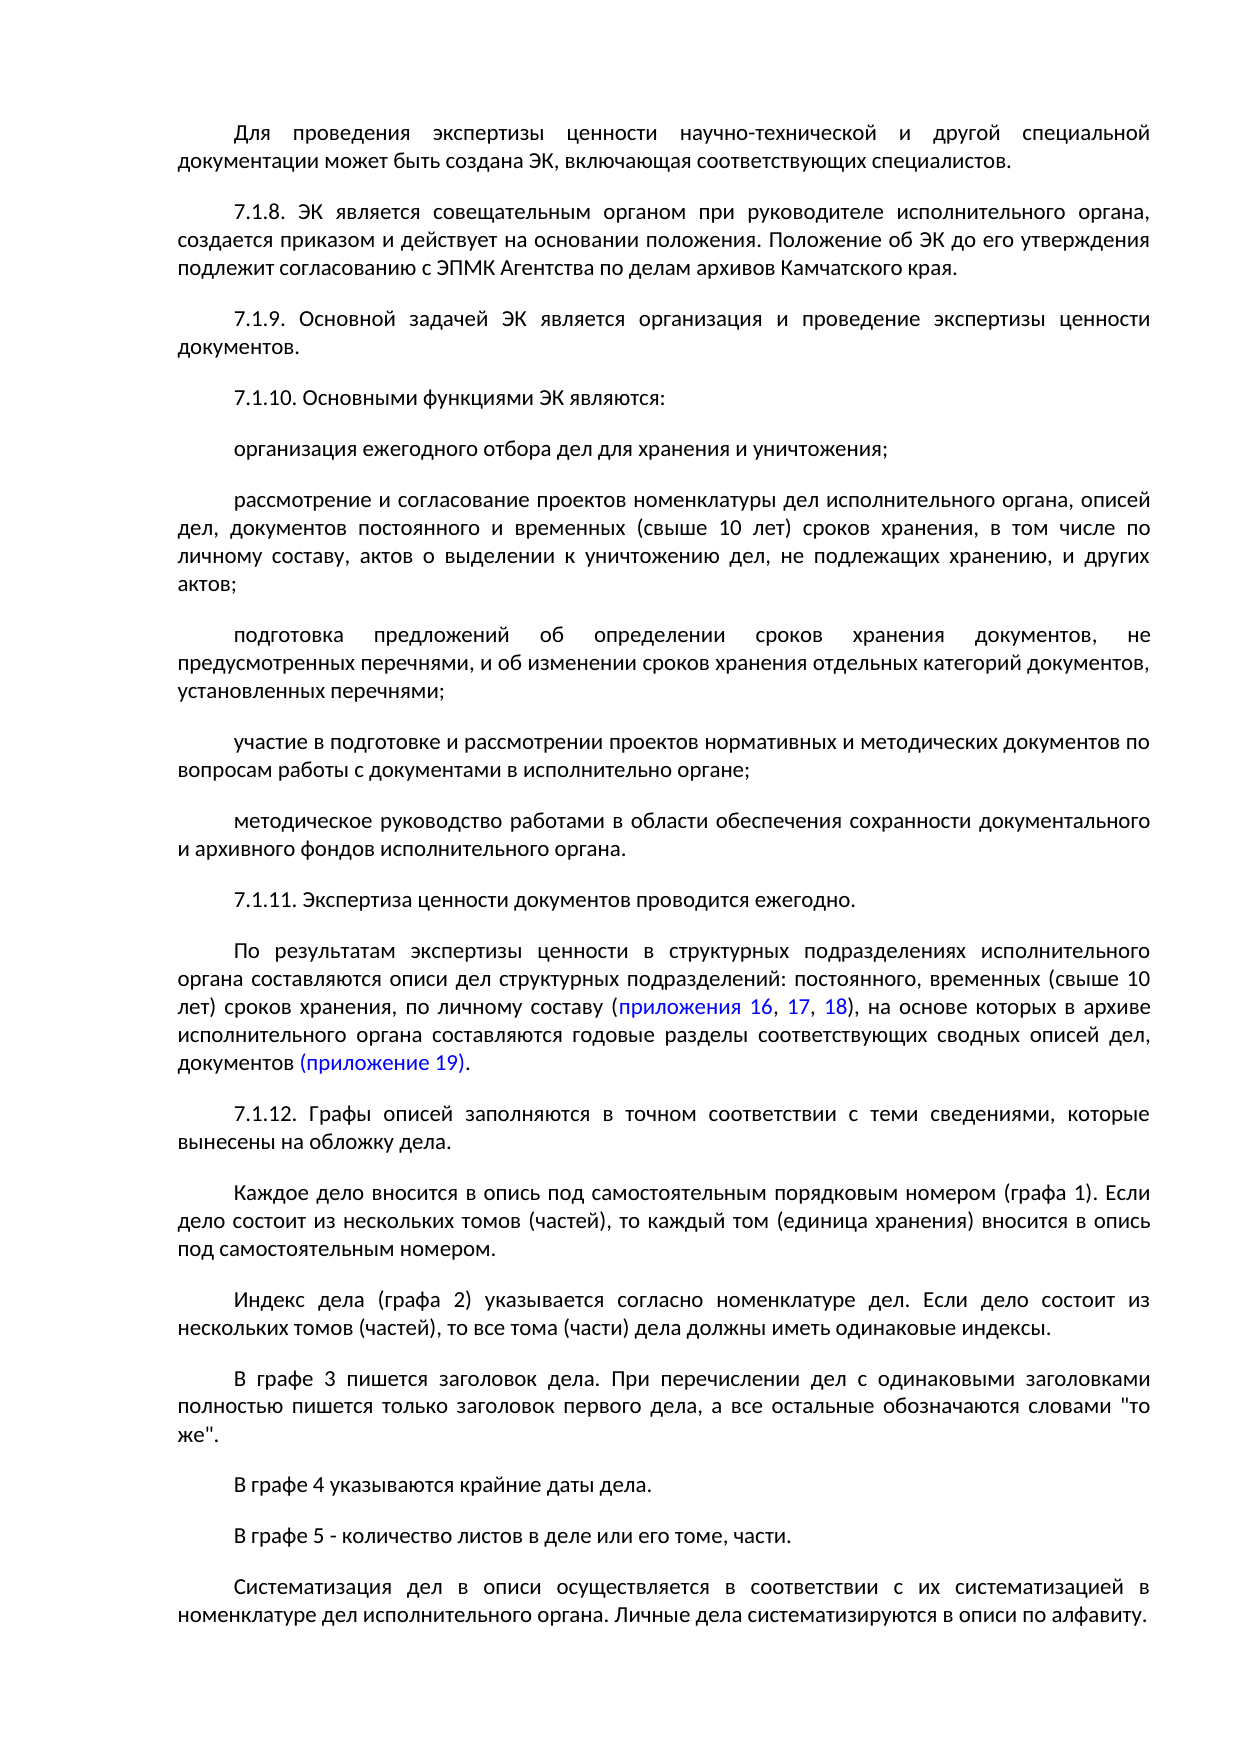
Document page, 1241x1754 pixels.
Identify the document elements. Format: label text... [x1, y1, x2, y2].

text Для проведения экспертизы ценности научно-технической и другой специальной документации может быть создана ЭК, включающая соответствующих специалистов. [177, 118, 1152, 174]
text Индекс дела (графа 2) указывается согласно номенклатуре дел. Если дело состоит из нескольких томов (частей), то все тома (части) дела должны иметь одинаковые индексы. [177, 1285, 1152, 1341]
text По результатам экспертизы ценности в структурных подразделениях исполнительного органа составляются описи дел структурных подразделений: постоянного, временных (свыше 10 лет) сроков хранения, по личному составу (приложения 16, 17, 18), на основе которых в архиве исполнительного органа составляются годовые разделы соответствующих сводных описей дел, документов (приложение 19). [177, 936, 1152, 1076]
text 7.1.8. ЭК является совещательным органом при руководителе исполнительного органа, создается приказом и действует на основании положения. Положение об ЭК до его утверждения подлежит согласованию с ЭПМК Агентства по делам архивов Камчатского края. [177, 197, 1152, 281]
text В графе 3 пишется заголовок дела. При перечислении дел с одинаковыми заголовками полностью пишется только заголовок первого дела, а все остальные обозначаются словами "то же". [177, 1364, 1152, 1448]
text 7.1.10. Основными функциями ЭК являются: [177, 383, 1152, 411]
text участие в подготовке и рассмотрении проектов нормативных и методических документов по вопросам работы с документами в исполнительно органе; [177, 727, 1152, 783]
text 7.1.9. Основной задачей ЭК является организация и проведение экспертизы ценности документов. [177, 304, 1152, 360]
text 7.1.12. Графы описей заполняются в точном соответствии с теми сведениями, которые вынесены на обложку дела. [177, 1099, 1152, 1155]
text В графе 5 - количество листов в деле или его томе, части. [177, 1522, 1152, 1549]
text Систематизация дел в описи осуществляется в соответствии с их систематизацией в номенклатуре дел исполнительного органа. Личные дела систематизируются в описи по алфавиту. [177, 1572, 1152, 1628]
text подготовка предложений об определении сроков хранения документов, не предусмотренных перечнями, и об изменении сроков хранения отдельных категорий документов, установленных перечнями; [177, 620, 1152, 704]
text методическое руководство работами в области обеспечения сохранности документального и архивного фондов исполнительного органа. [177, 806, 1152, 862]
text рассмотрение и согласование проектов номенклатуры дел исполнительного органа, описей дел, документов постоянного и временных (свыше 10 лет) сроков хранения, в том числе по личному составу, актов о выделении к уничтожению дел, не подлежащих хранению, и других актов; [177, 485, 1152, 597]
text В графе 4 указываются крайние даты дела. [177, 1471, 1152, 1499]
text организация ежегодного отбора дел для хранения и уничтожения; [177, 434, 1152, 462]
text Каждое дело вносится в опись под самостоятельным порядковым номером (графа 1). Если дело состоит из нескольких томов (частей), то каждый том (единица хранения) вносится в опись под самостоятельным номером. [177, 1178, 1152, 1262]
text 7.1.11. Экспертиза ценности документов проводится ежегодно. [177, 885, 1152, 913]
